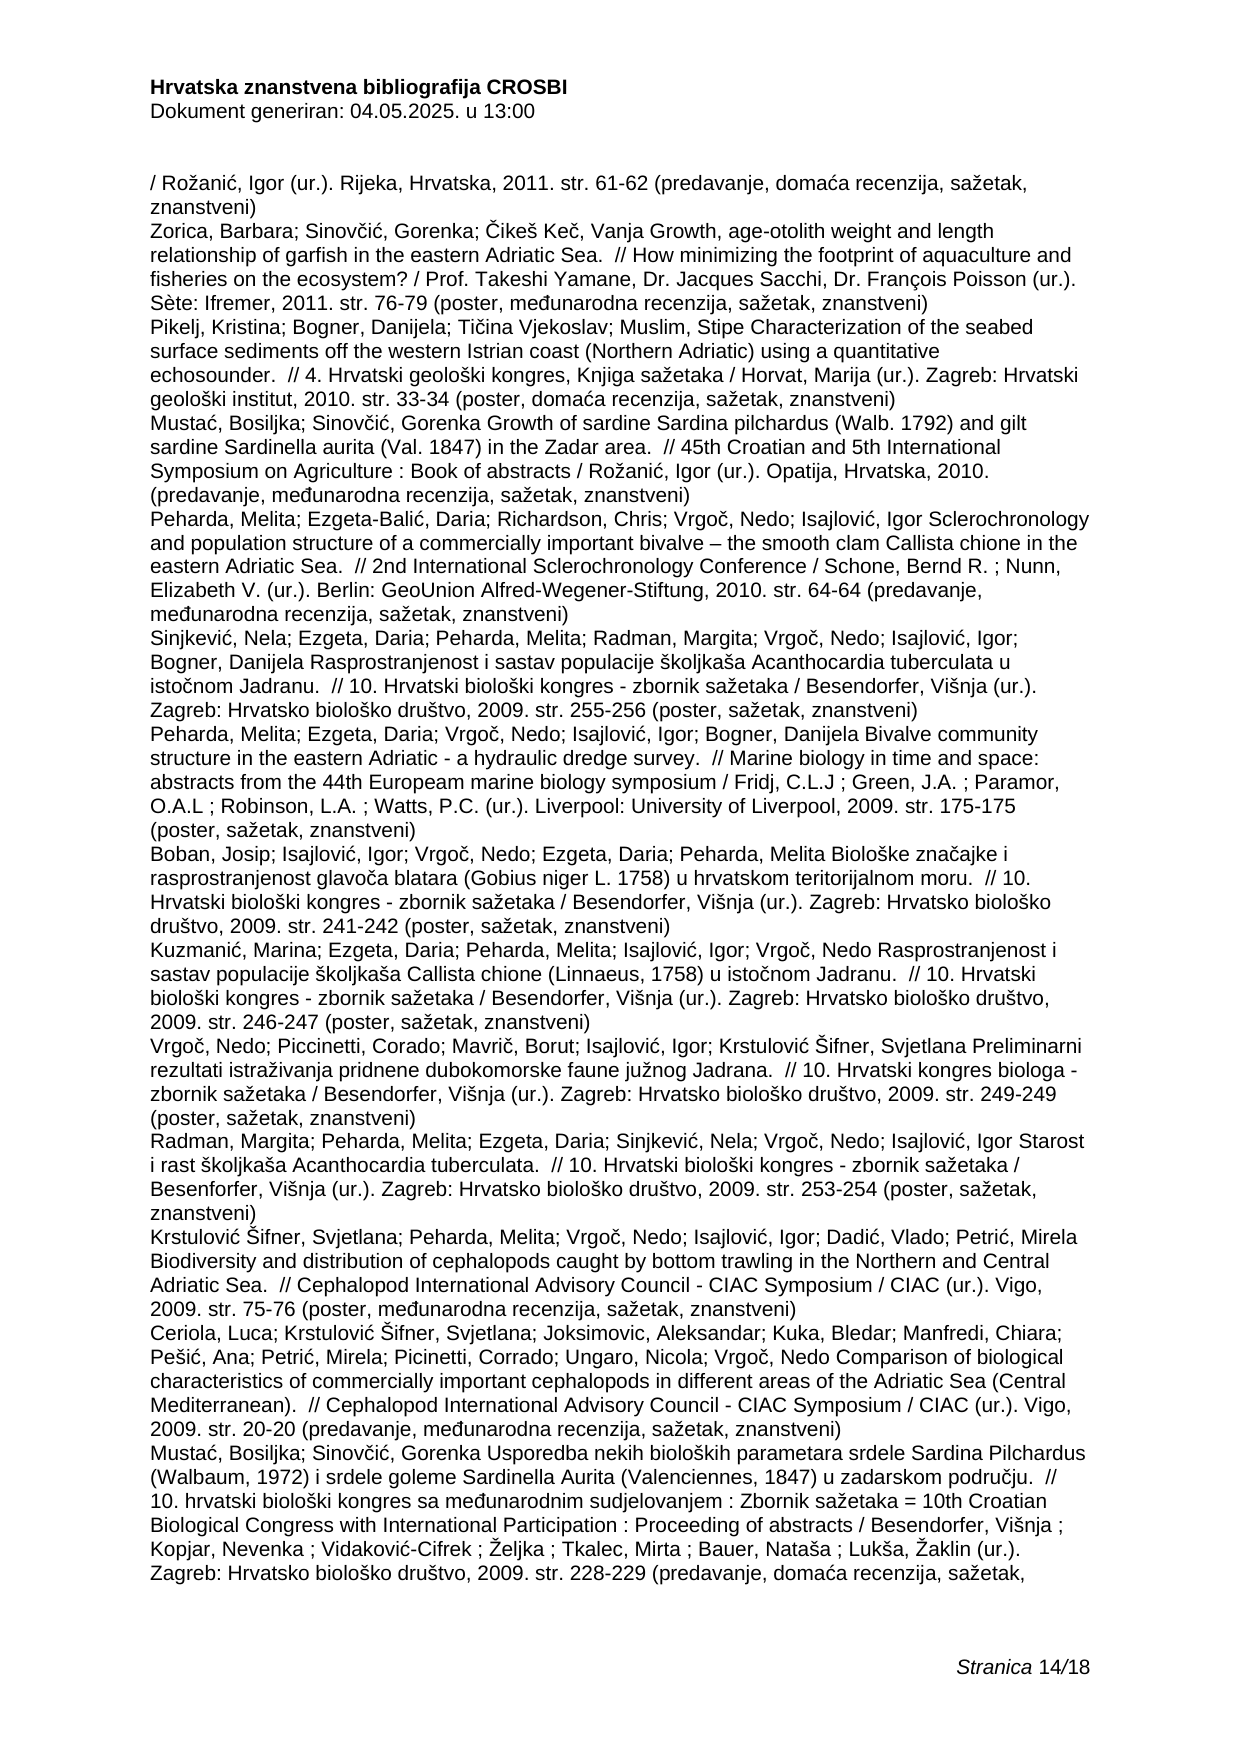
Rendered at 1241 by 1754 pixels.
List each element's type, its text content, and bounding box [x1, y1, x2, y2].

text Sinjkević, Nela; Ezgeta, Daria; Peharda, Melita; Radman, Margita; Vrgoč, Nedo; Isajlović, Igor; Bogner, Danijela [150, 626, 1090, 722]
text Pikelj, Kristina; Bogner, Danijela; Tičina Vjekoslav; Muslim, Stipe [150, 315, 1090, 411]
text Radman, Margita; Peharda, Melita; Ezgeta, Daria; Sinjkević, Nela; Vrgoč, Nedo; Isajlović, Igor [150, 1129, 1090, 1225]
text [150, 171, 1090, 219]
text Kuzmanić, Marina; Ezgeta, Daria; Peharda, Melita; Isajlović, Igor; Vrgoč, Nedo [150, 938, 1090, 1033]
text Peharda, Melita; Ezgeta-Balić, Daria; Richardson, Chris; Vrgoč, Nedo; Isajlović, Igor [150, 506, 1090, 626]
text Ceriola, Luca; Krstulović Šifner, Svjetlana; Joksimovic, Aleksandar; Kuka, Bledar; Manfredi, Chiara; Pešić, Ana; Petrić, Mirela; Picinetti, Corrado; Ungaro, Nicola; Vrgoč, Nedo [150, 1321, 1090, 1441]
text Krstulović Šifner, Svjetlana; Peharda, Melita; Vrgoč, Nedo; Isajlović, Igor; Dadić, Vlado; Petrić, Mirela [150, 1225, 1090, 1321]
text Mustać, Bosiljka; Sinovčić, Gorenka [150, 411, 1090, 506]
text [150, 1441, 1090, 1584]
text Vrgoč, Nedo; Piccinetti, Corado; Mavrič, Borut; Isajlović, Igor; Krstulović Šifner, Svjetlana [150, 1033, 1090, 1129]
text Zorica, Barbara; Sinovčić, Gorenka; Čikeš Keč, Vanja [150, 219, 1090, 315]
text Peharda, Melita; Ezgeta, Daria; Vrgoč, Nedo; Isajlović, Igor; Bogner, Danijela [150, 722, 1090, 842]
text Boban, Josip; Isajlović, Igor; Vrgoč, Nedo; Ezgeta, Daria; Peharda, Melita [150, 842, 1090, 938]
